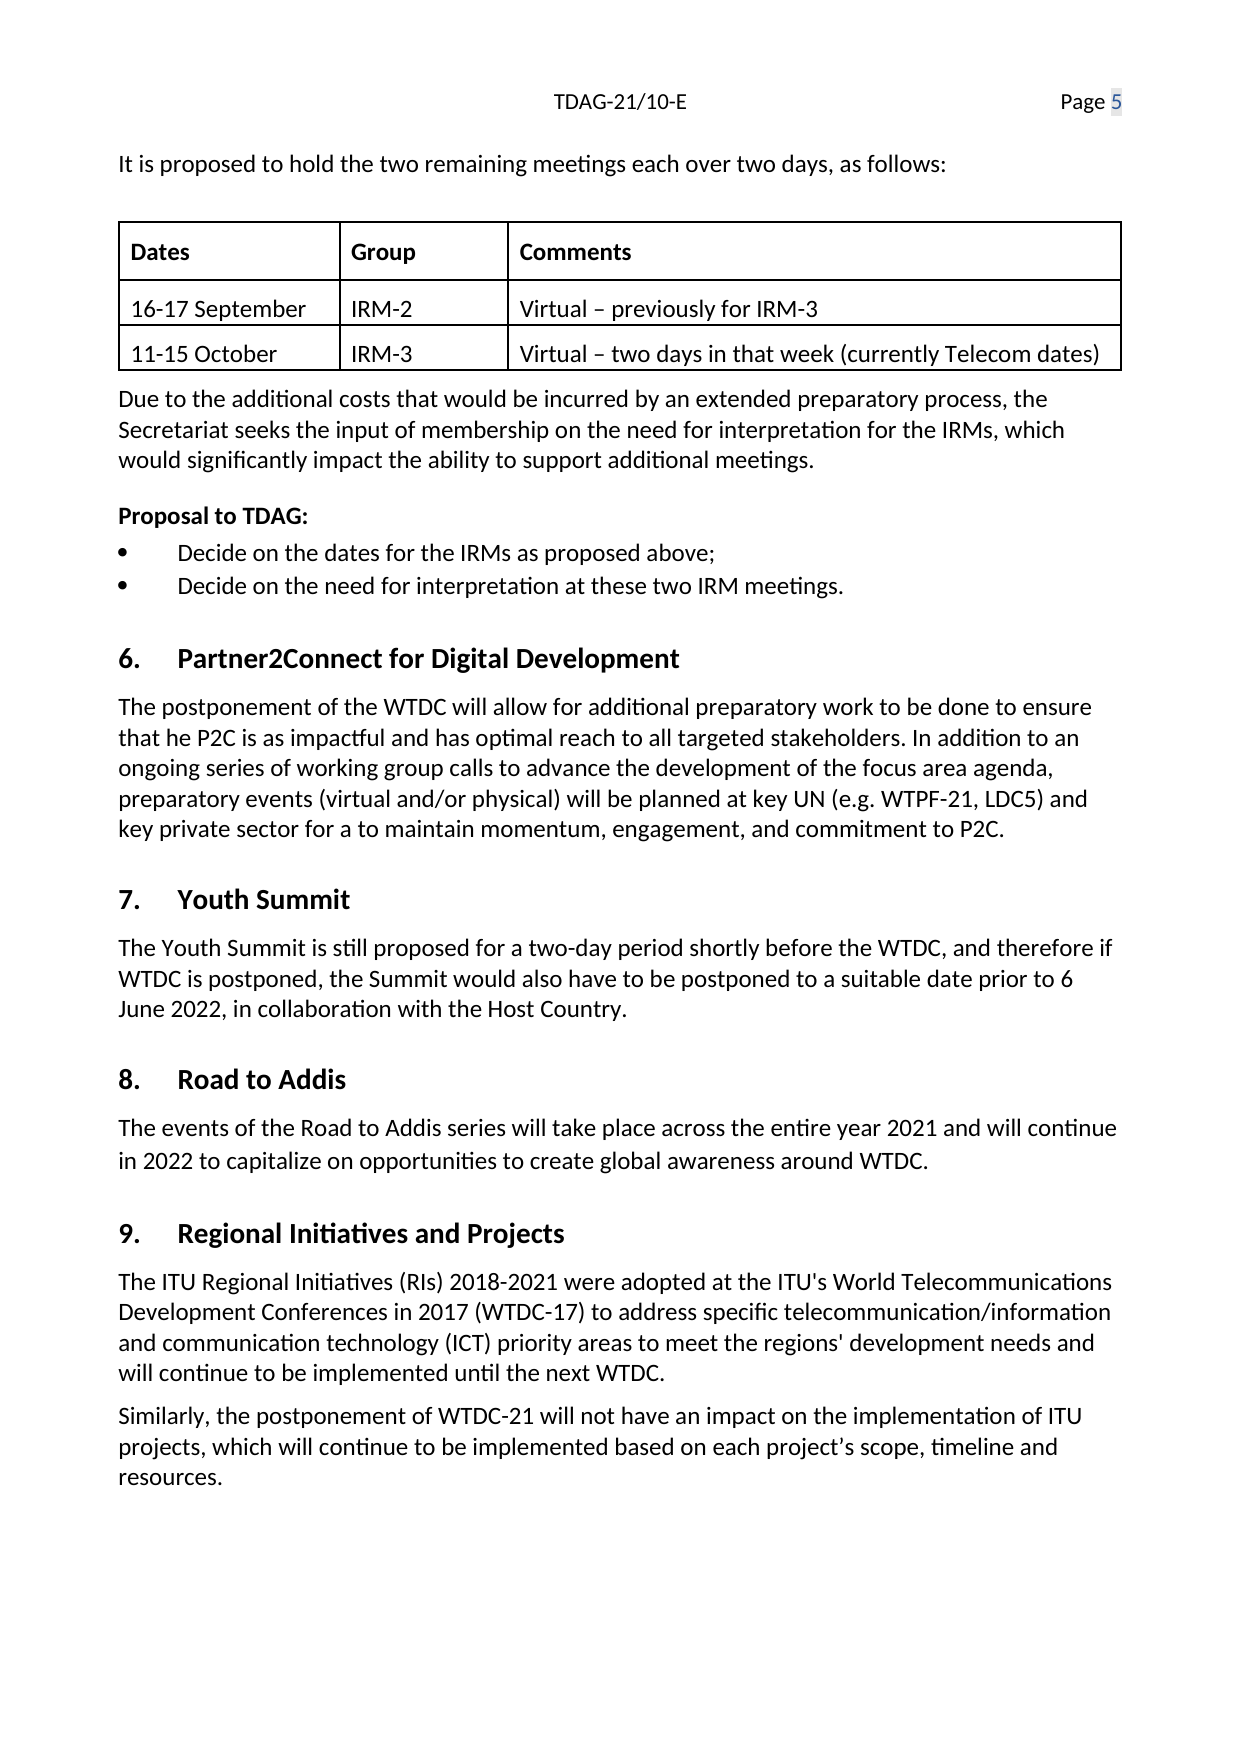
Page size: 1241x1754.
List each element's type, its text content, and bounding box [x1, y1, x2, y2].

subtitle 7. Youth Summit [118, 881, 1122, 917]
table_cell 11-15 October [120, 326, 339, 369]
table_header Comments [509, 223, 1120, 279]
text The postponement of the WTDC will allow for additional preparatory work to be done to ensure that he P2C is as impactful and has optimal reach to all targeted stakeholders. In addition to an ongoing series of working group calls to advance the development of the focus area agenda, preparatory events (virtual and/or physical) will be planned at key UN (e.g. WTPF-21, LDC5) and key private sector for a to maintain momentum, engagement, and commitment to P2C. [118, 691, 1122, 844]
subtitle 8. Road to Addis [118, 1061, 1122, 1097]
table_cell 16-17 September [120, 281, 339, 324]
list Decide on the need for interpretation at these two IRM meetings. [118, 570, 1122, 600]
text Similarly, the postponement of WTDC-21 will not have an impact on the implementation of ITU projects, which will continue to be implemented based on each project’s scope, timeline and resources. [118, 1401, 1122, 1492]
text The ITU Regional Initiatives (RIs) 2018-2021 were adopted at the ITU's World Telecommunications Development Conferences in 2017 (WTDC-17) to address specific telecommunication/information and communication technology (ICT) priority areas to meet the regions' development needs and will continue to be implemented until the next WTDC. [118, 1266, 1122, 1388]
text The events of the Road to Addis series will take place across the entire year 2021 and will continue in 2022 to capitalize on opportunities to create global awareness around WTDC. [118, 1112, 1122, 1175]
text Due to the additional costs that would be incurred by an extended preparatory process, the Secretariat seeks the input of membership on the need for interpretation for the IRMs, which would significantly impact the ability to support additional meetings. [118, 384, 1122, 475]
list Decide on the dates for the IRMs as proposed above; [118, 537, 1122, 567]
table_cell Virtual – two days in that week (currently Telecom dates) [509, 326, 1120, 369]
table_cell IRM-3 [341, 326, 507, 369]
subtitle 9. Regional Initiatives and Projects [118, 1215, 1122, 1251]
text Proposal to TDAG: [118, 500, 1122, 531]
text It is proposed to hold the two remaining meetings each over two days, as follows: [118, 148, 1122, 178]
subtitle 6. Partner2Connect for Digital Development [118, 640, 1122, 676]
table_cell IRM-2 [341, 281, 507, 324]
table_header Group [341, 223, 507, 279]
table_cell Virtual – previously for IRM-3 [509, 281, 1120, 324]
table_header Dates [120, 223, 339, 279]
text The Youth Summit is still proposed for a two-day period shortly before the WTDC, and therefore if WTDC is postponed, the Summit would also have to be postponed to a suitable date prior to 6 June 2022, in collaboration with the Host Country. [118, 932, 1122, 1024]
